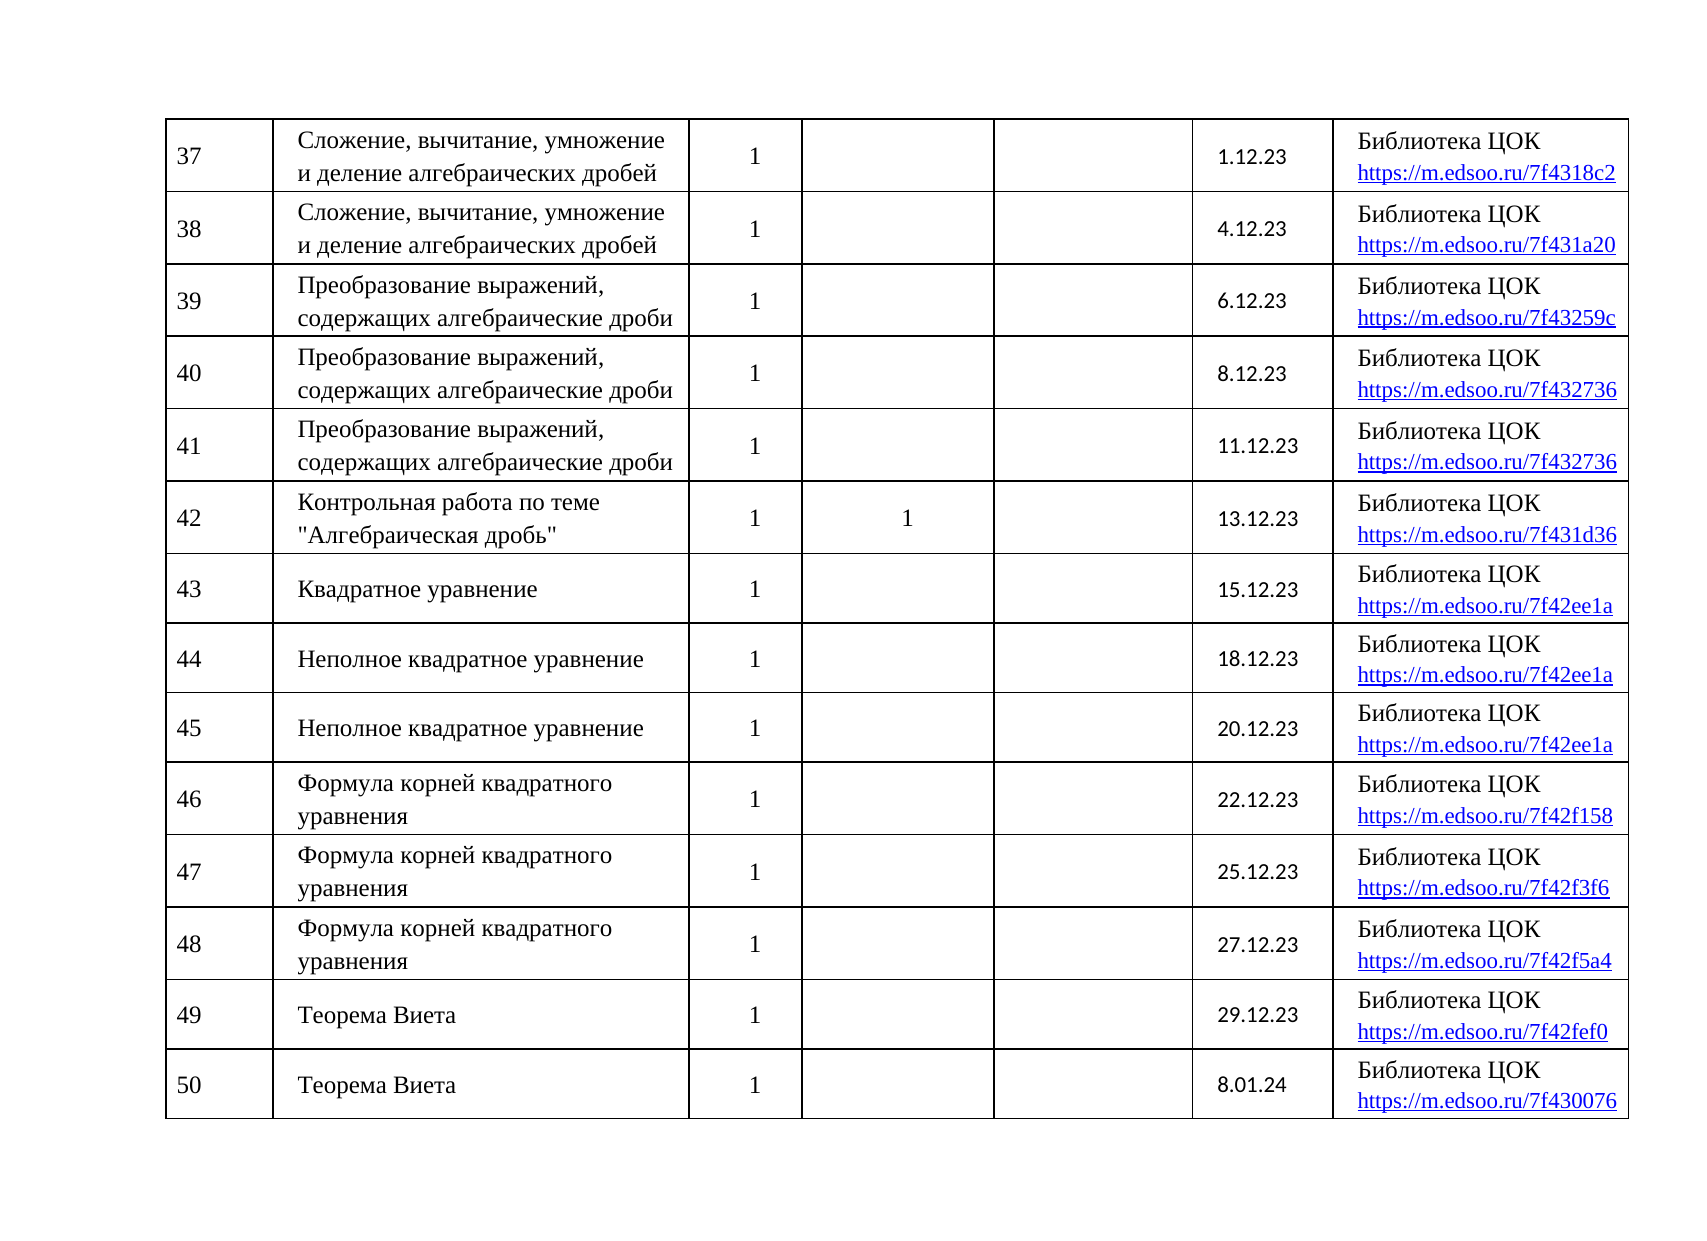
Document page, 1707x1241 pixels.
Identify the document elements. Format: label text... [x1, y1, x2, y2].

table_cell [995, 763, 1192, 834]
table_cell 47 [167, 835, 272, 906]
table_cell [995, 337, 1192, 408]
table_cell 45 [167, 693, 272, 761]
table_cell [803, 980, 993, 1048]
table_cell [803, 835, 993, 906]
table_cell 18.12.23 [1193, 624, 1332, 692]
table_cell 1 [690, 409, 801, 480]
table_cell 29.12.23 [1193, 980, 1332, 1048]
table_cell 39 [167, 265, 272, 335]
table_cell Неполное квадратное уравнение [274, 624, 688, 692]
table_cell 1 [690, 192, 801, 263]
table_cell 4.12.23 [1193, 192, 1332, 263]
table_cell Контрольная работа по теме "Алгебраическая дробь" [274, 482, 688, 552]
table_cell 22.12.23 [1193, 763, 1332, 834]
table_cell [995, 265, 1192, 335]
table_cell Неполное квадратное уравнение [274, 693, 688, 761]
table_cell [995, 1050, 1192, 1118]
table_cell [803, 120, 993, 191]
table_cell 8.12.23 [1193, 337, 1332, 408]
table_cell [803, 763, 993, 834]
table_cell [803, 554, 993, 622]
table_cell 48 [167, 908, 272, 978]
table_cell [995, 624, 1192, 692]
table_cell 20.12.23 [1193, 693, 1332, 761]
table_cell 13.12.23 [1193, 482, 1332, 552]
table_cell [803, 1050, 993, 1118]
table_cell [995, 120, 1192, 191]
table_cell Преобразование выражений, содержащих алгебраические дроби [274, 337, 688, 408]
table_cell Библиотека ЦОК https://m.edsoo.ru/7f430076 [1334, 1050, 1628, 1118]
table_cell 1 [690, 624, 801, 692]
table_cell Формула корней квадратного уравнения [274, 763, 688, 834]
table_cell [995, 693, 1192, 761]
table_cell 27.12.23 [1193, 908, 1332, 978]
table_cell 25.12.23 [1193, 835, 1332, 906]
table_cell Формула корней квадратного уравнения [274, 908, 688, 978]
table_cell 1 [690, 554, 801, 622]
table_cell 37 [167, 120, 272, 191]
table_cell 43 [167, 554, 272, 622]
table_cell Библиотека ЦОК https://m.edsoo.ru/7f42ee1a [1334, 624, 1628, 692]
table_cell [803, 693, 993, 761]
table_cell 46 [167, 763, 272, 834]
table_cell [274, 192, 688, 263]
table_cell 11.12.23 [1193, 409, 1332, 480]
table_cell Формула корней квадратного уравнения [274, 835, 688, 906]
table_cell 1 [690, 482, 801, 552]
table_cell 1.12.23 [1193, 120, 1332, 191]
table_cell 1 [690, 908, 801, 978]
table_cell Библиотека ЦОК https://m.edsoo.ru/7f43259c [1334, 265, 1628, 335]
table_cell [803, 409, 993, 480]
table_cell [995, 554, 1192, 622]
table_cell 50 [167, 1050, 272, 1118]
table_cell 8.01.24 [1193, 1050, 1332, 1118]
table_cell Библиотека ЦОК https://m.edsoo.ru/7f432736 [1334, 409, 1628, 480]
table_cell 1 [690, 120, 801, 191]
table_cell Библиотека ЦОК https://m.edsoo.ru/7f42ee1a [1334, 693, 1628, 761]
table_cell Библиотека ЦОК https://m.edsoo.ru/7f431d36 [1334, 482, 1628, 552]
table_cell 1 [690, 693, 801, 761]
table_cell [995, 482, 1192, 552]
table_cell [995, 835, 1192, 906]
table_cell 6.12.23 [1193, 265, 1332, 335]
table_cell Теорема Виета [274, 980, 688, 1048]
table_cell Библиотека ЦОК https://m.edsoo.ru/7f4318c2 [1334, 120, 1628, 191]
table_cell 42 [167, 482, 272, 552]
table_cell [803, 265, 993, 335]
table_cell 1 [690, 763, 801, 834]
table_cell 1 [690, 835, 801, 906]
table_cell 49 [167, 980, 272, 1048]
table_cell Библиотека ЦОК https://m.edsoo.ru/7f431a20 [1334, 192, 1628, 263]
table_cell [803, 337, 993, 408]
table_cell Теорема Виета [274, 1050, 688, 1118]
table_cell Библиотека ЦОК https://m.edsoo.ru/7f432736 [1334, 337, 1628, 408]
table_cell [995, 908, 1192, 978]
table_cell Библиотека ЦОК https://m.edsoo.ru/7f42ee1a [1334, 554, 1628, 622]
table_cell 1 [690, 1050, 801, 1118]
table_cell [803, 908, 993, 978]
table_cell 1 [690, 265, 801, 335]
table_cell [803, 192, 993, 263]
table_cell 1 [803, 482, 993, 552]
table_cell Квадратное уравнение [274, 554, 688, 622]
table_cell 44 [167, 624, 272, 692]
table_cell 38 [167, 192, 272, 263]
table_cell Библиотека ЦОК https://m.edsoo.ru/7f42f3f6 [1334, 835, 1628, 906]
table_cell [995, 980, 1192, 1048]
table_cell Библиотека ЦОК https://m.edsoo.ru/7f42f5a4 [1334, 908, 1628, 978]
table_cell 15.12.23 [1193, 554, 1332, 622]
table_cell [803, 624, 993, 692]
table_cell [274, 120, 688, 191]
table_cell 1 [690, 337, 801, 408]
table_cell Библиотека ЦОК https://m.edsoo.ru/7f42f158 [1334, 763, 1628, 834]
table_cell [995, 409, 1192, 480]
table_cell 1 [690, 980, 801, 1048]
table_cell 40 [167, 337, 272, 408]
table_cell 41 [167, 409, 272, 480]
table_cell Библиотека ЦОК https://m.edsoo.ru/7f42fef0 [1334, 980, 1628, 1048]
table_cell Преобразование выражений, содержащих алгебраические дроби [274, 409, 688, 480]
table_cell [995, 192, 1192, 263]
table_cell Преобразование выражений, содержащих алгебраические дроби [274, 265, 688, 335]
